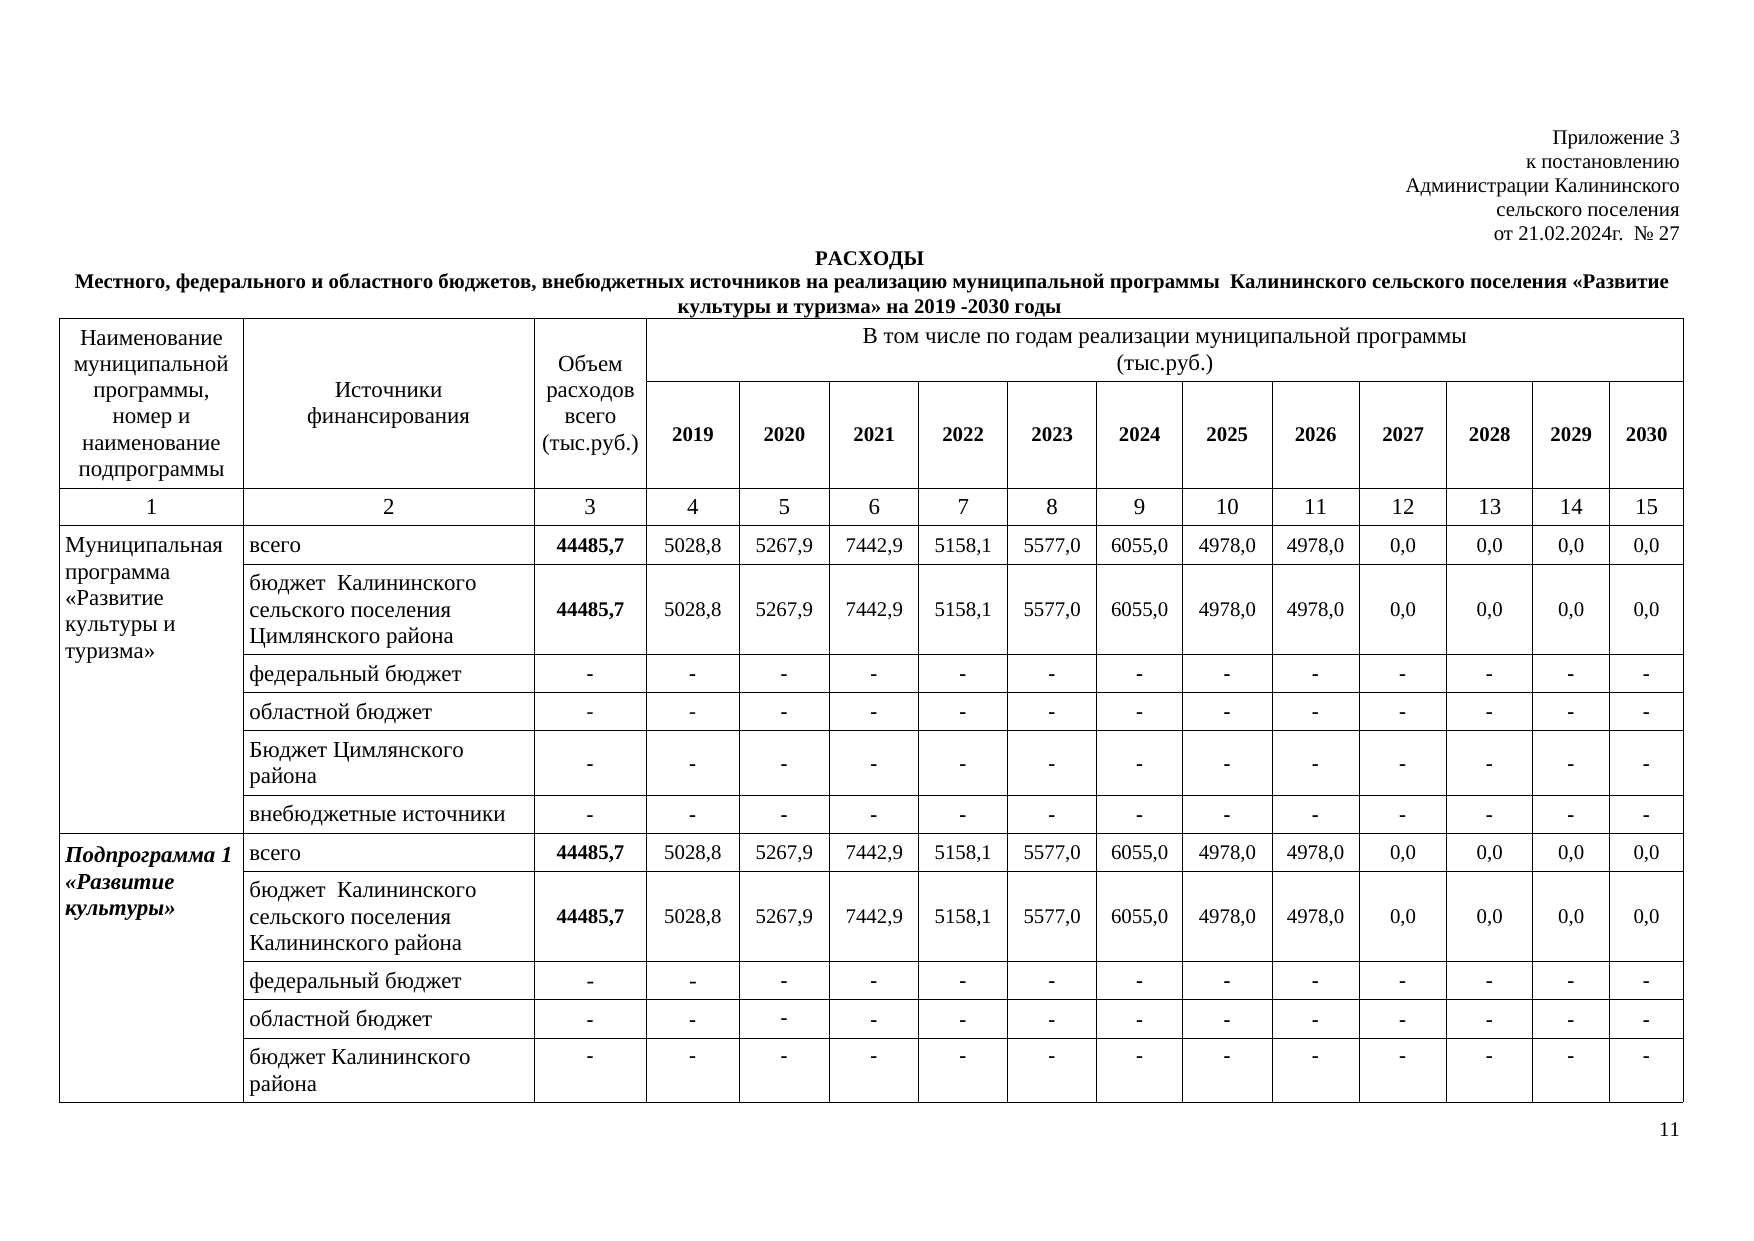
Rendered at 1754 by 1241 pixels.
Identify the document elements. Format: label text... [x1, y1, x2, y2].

table_cell 6055,0 [1097, 526, 1182, 563]
table_cell всего [244, 526, 534, 563]
table_cell 2023 [1008, 382, 1096, 487]
table_cell 2022 [919, 382, 1007, 487]
table_header В том числе по годам реализации муниципальной программы (тыс.руб.) [647, 319, 1683, 381]
table_cell 2029 [1533, 382, 1609, 487]
table_cell 6055,0 [1097, 872, 1182, 961]
table_cell - [1183, 1000, 1272, 1037]
table_cell 2025 [1183, 382, 1272, 487]
table_cell 5158,1 [919, 872, 1007, 961]
table_cell - [1360, 655, 1446, 692]
table_cell - [830, 962, 918, 999]
table_cell 2024 [1097, 382, 1182, 487]
table_cell 4978,0 [1183, 834, 1272, 871]
table_cell - [1360, 1039, 1446, 1102]
table_cell - [1008, 655, 1096, 692]
table_cell - [1183, 1039, 1272, 1102]
table_cell 4978,0 [1273, 834, 1359, 871]
table_cell - [1447, 693, 1532, 730]
table_cell - [1360, 1000, 1446, 1037]
table_header Источники финансирования [244, 319, 534, 487]
table_cell 4978,0 [1183, 526, 1272, 563]
table_cell 0,0 [1533, 872, 1609, 961]
table_cell - [535, 655, 646, 692]
table_cell - [1183, 796, 1272, 833]
table_cell - [1097, 655, 1182, 692]
table_cell - [1610, 655, 1683, 692]
table_cell 7 [919, 489, 1007, 525]
table_cell 0,0 [1447, 834, 1532, 871]
table_cell - [1610, 962, 1683, 999]
table_cell 0,0 [1533, 834, 1609, 871]
table_cell - [919, 1039, 1007, 1102]
table_cell - [740, 1000, 829, 1037]
table_cell 5028,8 [647, 565, 739, 654]
table_cell - [1447, 1039, 1532, 1102]
table_cell 10 [1183, 489, 1272, 525]
table_cell - [1008, 796, 1096, 833]
table_cell 5267,9 [740, 872, 829, 961]
table_cell - [1533, 1000, 1609, 1037]
table_cell - [1183, 693, 1272, 730]
table_cell - [740, 796, 829, 833]
table_cell - [1273, 796, 1359, 833]
table_cell 4978,0 [1273, 526, 1359, 563]
table_cell 44485,7 [535, 872, 646, 961]
table_cell 2026 [1273, 382, 1359, 487]
table_cell бюджет Калининского района [244, 1039, 534, 1102]
table_cell 4978,0 [1273, 565, 1359, 654]
table_cell - [535, 1039, 646, 1102]
table_cell - [1097, 1039, 1182, 1102]
table_cell 0,0 [1447, 526, 1532, 563]
table_cell - [1447, 655, 1532, 692]
table_cell областной бюджет [244, 693, 534, 730]
table_cell - [1097, 796, 1182, 833]
table_cell Бюджет Цимлянского района [244, 731, 534, 794]
table_cell - [1273, 731, 1359, 794]
text Местного, федерального и областного бюджетов, внебюджетных источников на реализацию муниципальной программы Калининского сельского поселения «Развитие культуры и туризма» на 2019 -2030 годы [59, 269, 1679, 318]
table_cell 2 [244, 489, 534, 525]
text Администрации Калининского [59, 173, 1679, 197]
table_cell - [1008, 1000, 1096, 1037]
table_cell - [1183, 962, 1272, 999]
table_cell 0,0 [1610, 872, 1683, 961]
table_cell - [1360, 731, 1446, 794]
table_cell Муниципальная программа «Развитие культуры и туризма» [60, 526, 243, 833]
table_cell 4978,0 [1183, 872, 1272, 961]
table_cell - [535, 962, 646, 999]
table_cell - [1447, 1000, 1532, 1037]
table_cell 0,0 [1360, 526, 1446, 563]
table_cell 5028,8 [647, 872, 739, 961]
table_cell - [647, 1039, 739, 1102]
table_cell 0,0 [1610, 565, 1683, 654]
table_cell федеральный бюджет [244, 962, 534, 999]
table_cell - [830, 731, 918, 794]
table_cell 15 [1610, 489, 1683, 525]
table_cell 5267,9 [740, 526, 829, 563]
table_cell - [919, 693, 1007, 730]
table_cell 4978,0 [1183, 565, 1272, 654]
table_cell - [1533, 962, 1609, 999]
table_cell 3 [535, 489, 646, 525]
table_cell 5267,9 [740, 565, 829, 654]
table_cell - [535, 796, 646, 833]
table_cell 9 [1097, 489, 1182, 525]
table_cell 5158,1 [919, 834, 1007, 871]
table_cell 2027 [1360, 382, 1446, 487]
table_cell - [830, 693, 918, 730]
table_cell 6055,0 [1097, 565, 1182, 654]
table_cell - [1533, 1039, 1609, 1102]
table_cell - [740, 693, 829, 730]
table_cell - [919, 731, 1007, 794]
table_cell Подпрограмма 1 «Развитие культуры» [60, 834, 243, 1102]
table_cell 5577,0 [1008, 565, 1096, 654]
table_cell - [647, 796, 739, 833]
table_cell - [1008, 962, 1096, 999]
table_cell 0,0 [1360, 565, 1446, 654]
table_cell 5577,0 [1008, 834, 1096, 871]
table_cell 5028,8 [647, 834, 739, 871]
table_cell - [1447, 962, 1532, 999]
table_cell - [919, 655, 1007, 692]
table_cell - [919, 962, 1007, 999]
table_cell 5577,0 [1008, 872, 1096, 961]
table_cell - [1610, 693, 1683, 730]
table_cell 4 [647, 489, 739, 525]
table_cell - [1097, 1000, 1182, 1037]
table_cell 8 [1008, 489, 1096, 525]
table_cell 14 [1533, 489, 1609, 525]
table_cell 12 [1360, 489, 1446, 525]
table_cell 6055,0 [1097, 834, 1182, 871]
table_cell - [1360, 693, 1446, 730]
table_cell 1 [60, 489, 243, 525]
table_cell - [647, 962, 739, 999]
table_cell - [1008, 1039, 1096, 1102]
table_cell - [1610, 1039, 1683, 1102]
table_cell - [830, 655, 918, 692]
table_cell - [1008, 731, 1096, 794]
table_cell - [1097, 731, 1182, 794]
table_cell - [1008, 693, 1096, 730]
table_cell - [1610, 1000, 1683, 1037]
table_cell 7442,9 [830, 526, 918, 563]
table_cell - [1097, 962, 1182, 999]
table_cell - [1360, 796, 1446, 833]
table_cell - [740, 1039, 829, 1102]
table_cell 0,0 [1610, 834, 1683, 871]
text РАСХОДЫ [59, 245, 1679, 269]
table_cell 4978,0 [1273, 872, 1359, 961]
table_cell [244, 872, 534, 961]
table_cell 7442,9 [830, 565, 918, 654]
table_cell 5028,8 [647, 526, 739, 563]
table_cell 5267,9 [740, 834, 829, 871]
table_cell - [1273, 962, 1359, 999]
table_cell - [1533, 796, 1609, 833]
table_cell 2019 [647, 382, 739, 487]
table_cell 2030 [1610, 382, 1683, 487]
table_cell - [647, 655, 739, 692]
table_cell - [1533, 655, 1609, 692]
table_cell - [919, 1000, 1007, 1037]
table_cell - [1533, 693, 1609, 730]
table_cell - [1097, 693, 1182, 730]
table_header Объем расходов всего (тыс.руб.) [535, 319, 646, 487]
table_cell - [1273, 1000, 1359, 1037]
table_cell 44485,7 [535, 565, 646, 654]
table_cell 5 [740, 489, 829, 525]
table_cell - [647, 731, 739, 794]
table_cell - [1273, 1039, 1359, 1102]
table_cell 0,0 [1447, 565, 1532, 654]
table_header Наименование муниципальной программы, номер и наименование подпрограммы [60, 319, 243, 487]
table_cell - [1183, 731, 1272, 794]
table_cell 0,0 [1360, 834, 1446, 871]
table_cell 0,0 [1610, 526, 1683, 563]
table_cell 44485,7 [535, 526, 646, 563]
table_cell 2021 [830, 382, 918, 487]
table_cell 13 [1447, 489, 1532, 525]
table_cell - [830, 1000, 918, 1037]
table_cell внебюджетные источники [244, 796, 534, 833]
table_cell - [919, 796, 1007, 833]
table_cell - [1610, 731, 1683, 794]
table_cell - [1183, 655, 1272, 692]
table_cell областной бюджет [244, 1000, 534, 1037]
table_cell - [830, 796, 918, 833]
table_cell - [740, 731, 829, 794]
table_cell 6 [830, 489, 918, 525]
table_cell 7442,9 [830, 872, 918, 961]
table_cell - [1533, 731, 1609, 794]
table_cell 5158,1 [919, 526, 1007, 563]
table_cell - [740, 962, 829, 999]
table_cell 0,0 [1360, 872, 1446, 961]
table_cell - [1360, 962, 1446, 999]
table_cell 2020 [740, 382, 829, 487]
text от 21.02.2024г. № 27 [59, 221, 1679, 245]
table_cell 7442,9 [830, 834, 918, 871]
table_cell - [830, 1039, 918, 1102]
table_cell - [535, 731, 646, 794]
table_cell - [1447, 731, 1532, 794]
table_cell бюджет Калининского сельского поселения Цимлянского района [244, 565, 534, 654]
table_cell 44485,7 [535, 834, 646, 871]
text Приложение 3 [59, 125, 1679, 149]
table_cell 5158,1 [919, 565, 1007, 654]
table_cell - [1273, 693, 1359, 730]
table_cell - [647, 693, 739, 730]
table_cell - [1447, 796, 1532, 833]
table_cell 2028 [1447, 382, 1532, 487]
table_cell - [647, 1000, 739, 1037]
table_cell федеральный бюджет [244, 655, 534, 692]
table_cell 5577,0 [1008, 526, 1096, 563]
table_cell - [1610, 796, 1683, 833]
text к постановлению [59, 149, 1679, 173]
text сельского поселения [59, 197, 1679, 221]
table_cell - [740, 655, 829, 692]
table_cell - [535, 693, 646, 730]
table_cell всего [244, 834, 534, 871]
table_cell - [535, 1000, 646, 1037]
table_cell 0,0 [1533, 565, 1609, 654]
table_cell 0,0 [1447, 872, 1532, 961]
table_cell 0,0 [1533, 526, 1609, 563]
table_cell 11 [1273, 489, 1359, 525]
table_cell - [1273, 655, 1359, 692]
